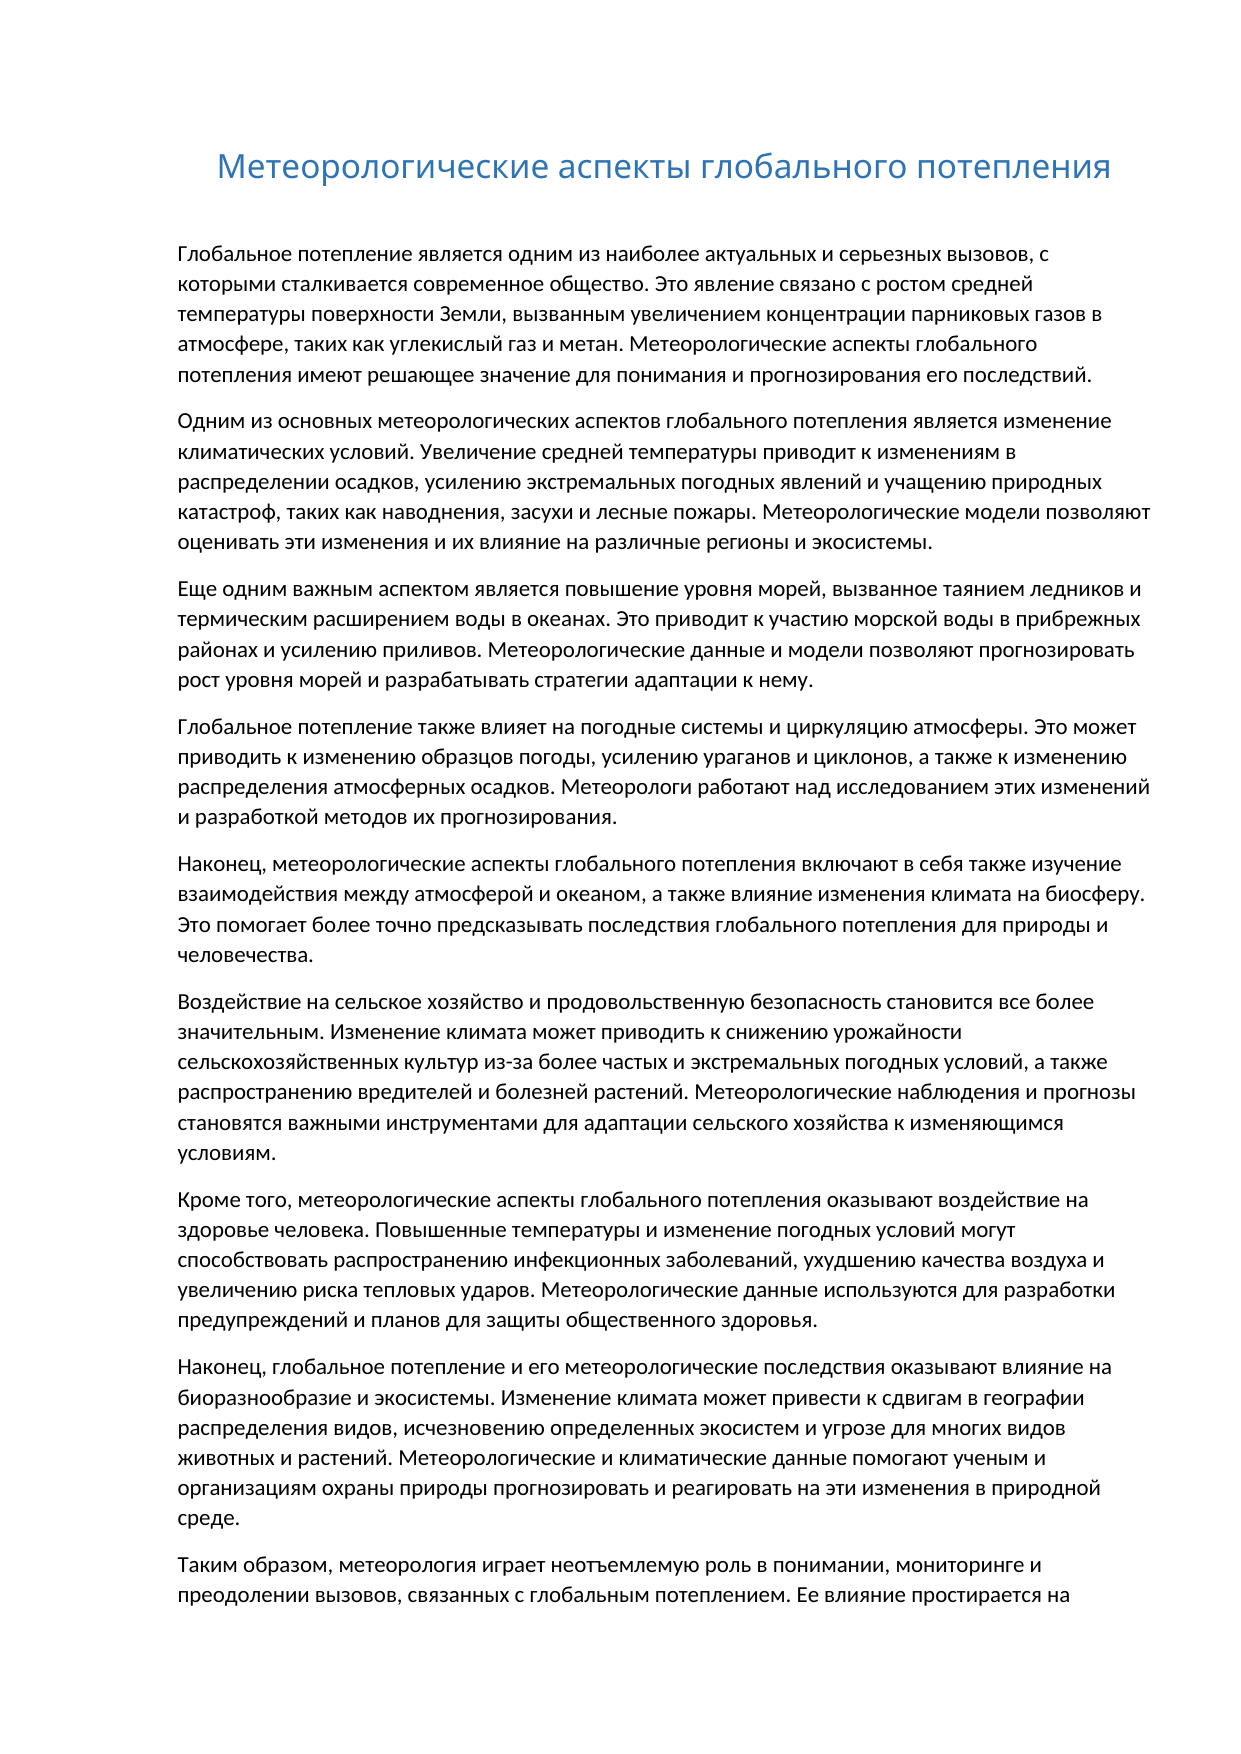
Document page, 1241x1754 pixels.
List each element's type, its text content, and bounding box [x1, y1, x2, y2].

text Кроме того, метеорологические аспекты глобального потепления оказывают воздействие на здоровье человека. Повышенные температуры и изменение погодных условий могут способствовать распространению инфекционных заболеваний, ухудшению качества воздуха и увеличению риска тепловых ударов. Метеорологические данные используются для разработки предупреждений и планов для защиты общественного здоровья. [177, 1185, 1152, 1334]
text Глобальное потепление является одним из наиболее актуальных и серьезных вызовов, с которыми сталкивается современное общество. Это явление связано с ростом средней температуры поверхности Земли, вызванным увеличением концентрации парниковых газов в атмосфере, таких как углекислый газ и метан. Метеорологические аспекты глобального потепления имеют решающее значение для понимания и прогнозирования его последствий. [177, 239, 1152, 388]
text Еще одним важным аспектом является повышение уровня морей, вызванное таянием ледников и термическим расширением воды в океанах. Это приводит к участию морской воды в прибрежных районах и усилению приливов. Метеорологические данные и модели позволяют прогнозировать рост уровня морей и разрабатывать стратегии адаптации к нему. [177, 574, 1152, 693]
text Одним из основных метеорологических аспектов глобального потепления является изменение климатических условий. Увеличение средней температуры приводит к изменениям в распределении осадков, усилению экстремальных погодных явлений и учащению природных катастроф, таких как наводнения, засухи и лесные пожары. Метеорологические модели позволяют оценивать эти изменения и их влияние на различные регионы и экосистемы. [177, 407, 1152, 556]
text Воздействие на сельское хозяйство и продовольственную безопасность становится все более значительным. Изменение климата может приводить к снижению урожайности сельскохозяйственных культур из-за более частых и экстремальных погодных условий, а также распространению вредителей и болезней растений. Метеорологические наблюдения и прогнозы становятся важными инструментами для адаптации сельского хозяйства к изменяющимся условиям. [177, 987, 1152, 1166]
text Наконец, глобальное потепление и его метеорологические последствия оказывают влияние на биоразнообразие и экосистемы. Изменение климата может привести к сдвигам в географии распределения видов, исчезновению определенных экосистем и угрозе для многих видов животных и растений. Метеорологические и климатические данные помогают ученым и организациям охраны природы прогнозировать и реагировать на эти изменения в природной среде. [177, 1352, 1152, 1532]
text Наконец, метеорологические аспекты глобального потепления включают в себя также изучение взаимодействия между атмосферой и океаном, а также влияние изменения климата на биосферу. Это помогает более точно предсказывать последствия глобального потепления для природы и человечества. [177, 849, 1152, 968]
subtitle Метеорологические аспекты глобального потепления [177, 143, 1152, 188]
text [177, 1550, 1152, 1609]
text Глобальное потепление также влияет на погодные системы и циркуляцию атмосферы. Это может приводить к изменению образцов погоды, усилению ураганов и циклонов, а также к изменению распределения атмосферных осадков. Метеорологи работают над исследованием этих изменений и разработкой методов их прогнозирования. [177, 712, 1152, 831]
